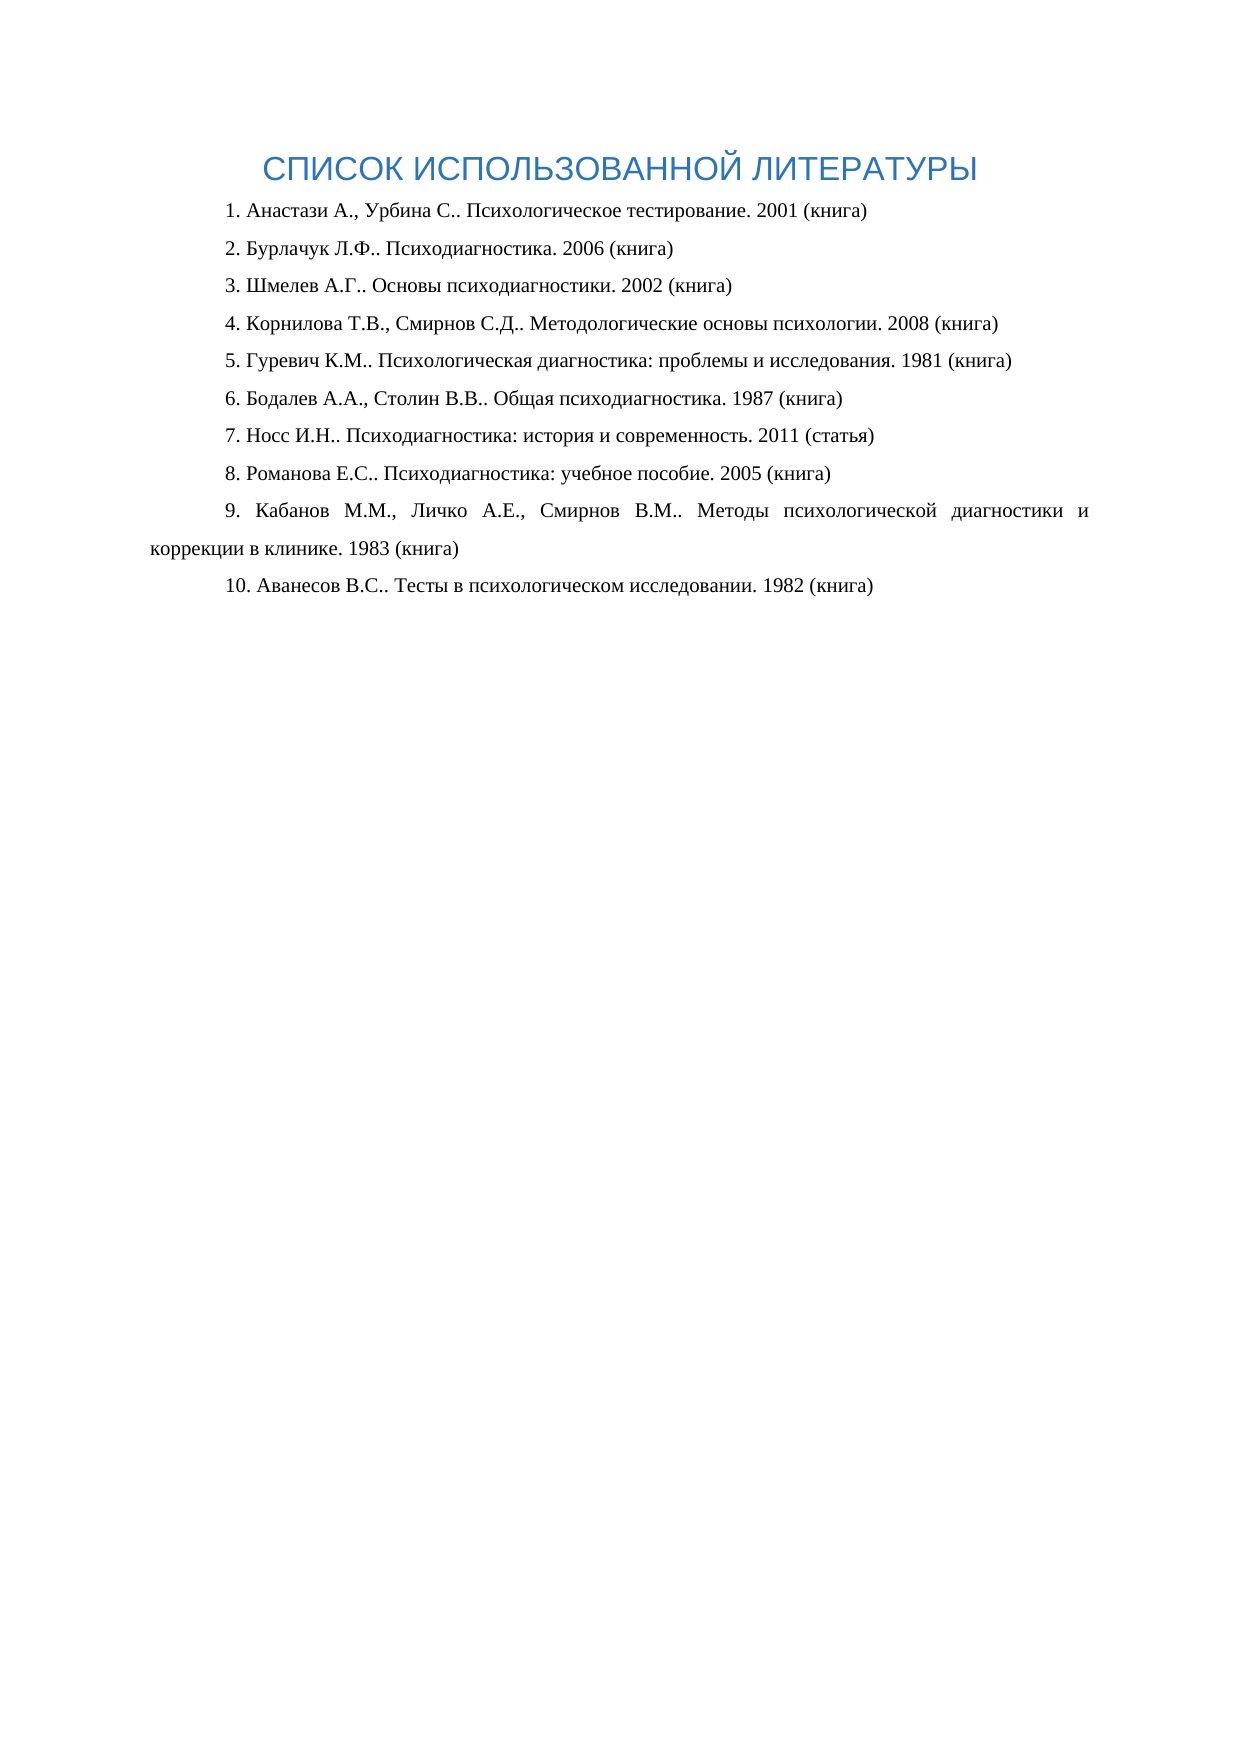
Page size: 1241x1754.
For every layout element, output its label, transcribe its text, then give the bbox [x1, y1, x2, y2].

text 4. Корнилова Т.В., Смирнов С.Д.. Методологические основы психологии. 2008 (книга) [150, 300, 1090, 337]
text 1. Анастази А., Урбина С.. Психологическое тестирование. 2001 (книга) [150, 187, 1090, 225]
text 6. Бодалев А.А., Столин В.В.. Общая психодиагностика. 1987 (книга) [150, 375, 1090, 412]
text 5. Гуревич К.М.. Психологическая диагностика: проблемы и исследования. 1981 (книга) [150, 337, 1090, 375]
text 7. Носс И.Н.. Психодиагностика: история и современность. 2011 (статья) [150, 412, 1090, 450]
text 9. Кабанов М.М., Личко А.Е., Смирнов В.М.. Методы психологической диагностики и коррекции в клинике. 1983 (книга) [150, 487, 1090, 562]
subtitle СПИСОК ИСПОЛЬЗОВАННОЙ ЛИТЕРАТУРЫ [150, 150, 1090, 187]
text 8. Романова Е.С.. Психодиагностика: учебное пособие. 2005 (книга) [150, 450, 1090, 487]
text 3. Шмелев А.Г.. Основы психодиагностики. 2002 (книга) [150, 262, 1090, 300]
text 10. Аванесов В.С.. Тесты в психологическом исследовании. 1982 (книга) [150, 562, 1090, 600]
text 2. Бурлачук Л.Ф.. Психодиагностика. 2006 (книга) [150, 225, 1090, 262]
